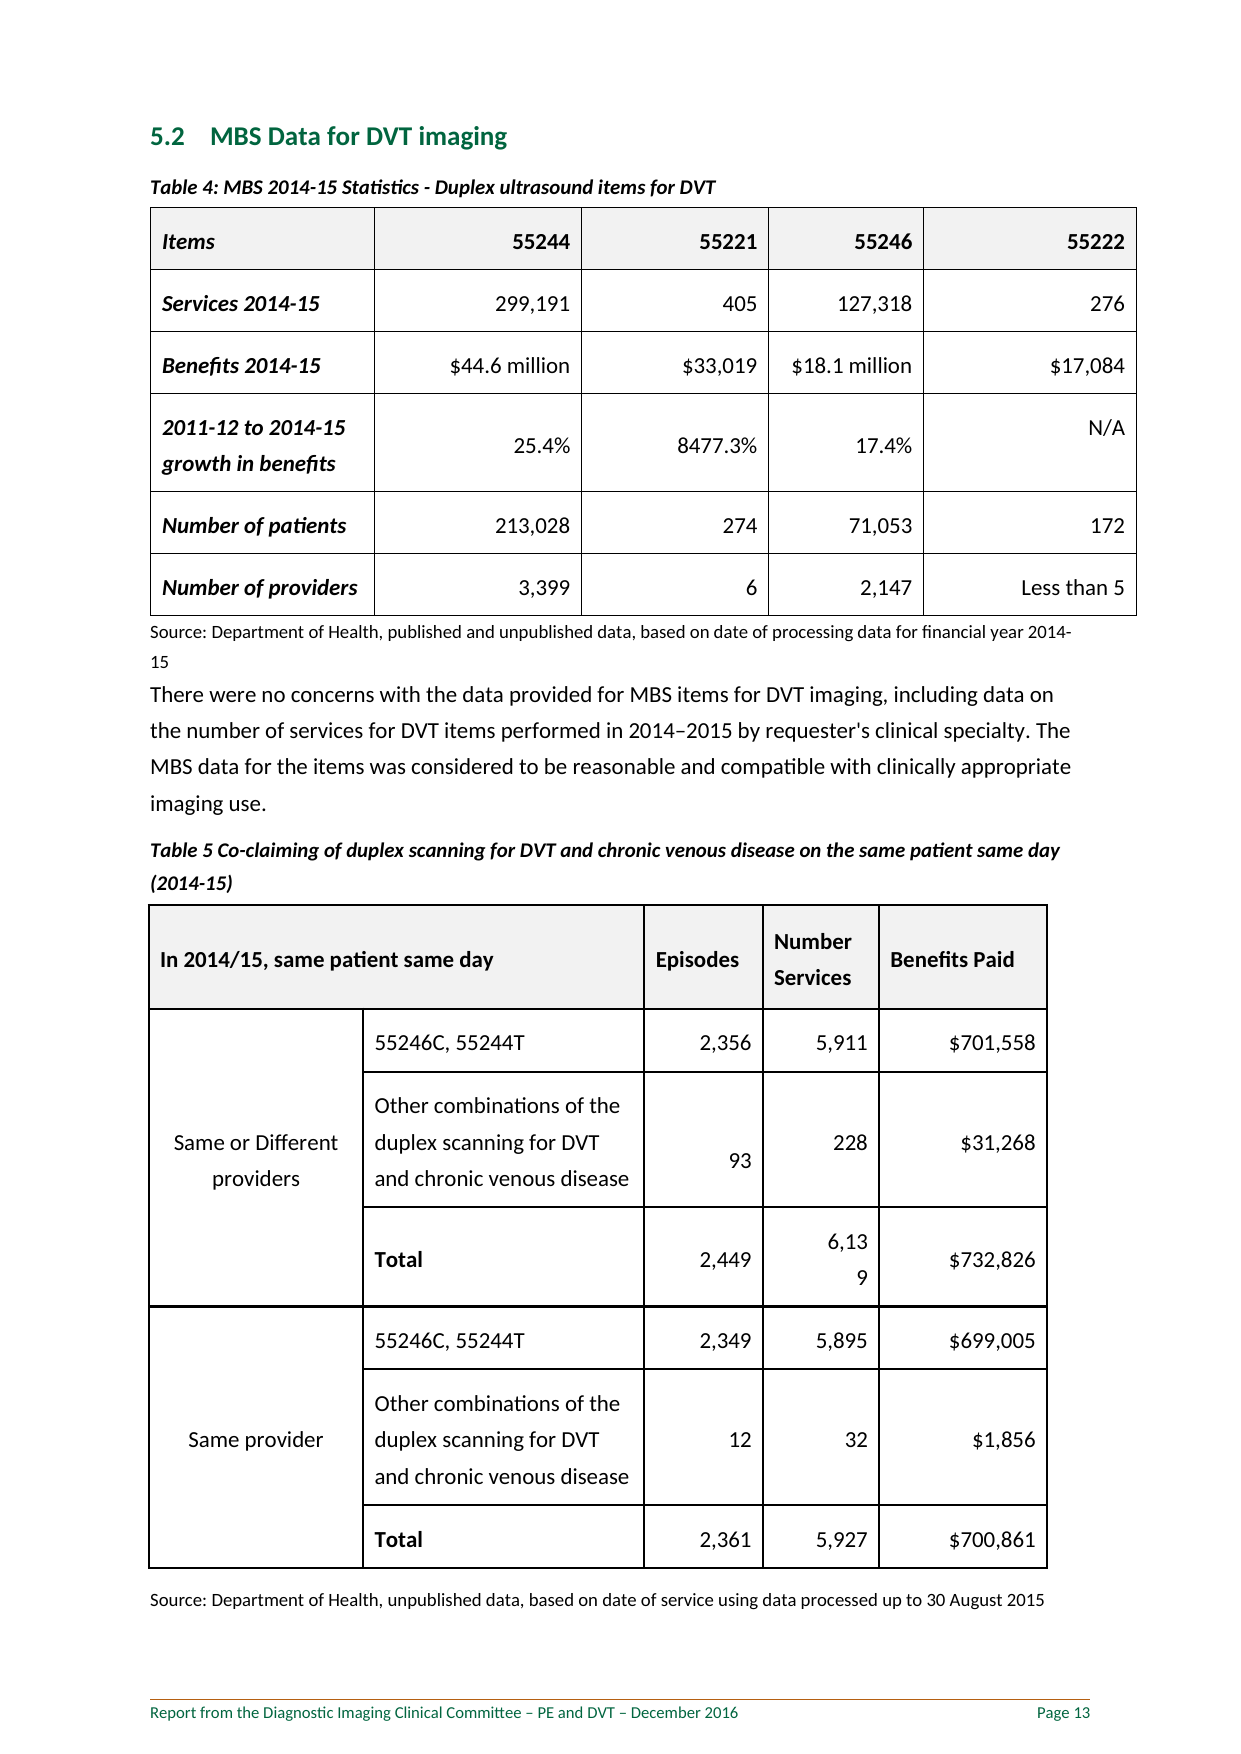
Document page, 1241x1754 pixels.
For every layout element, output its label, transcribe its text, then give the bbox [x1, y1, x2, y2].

text Table 4: MBS 2014-15 Statistics - Duplex ultrasound items for DVT [150, 174, 1090, 200]
table_header 55222 [924, 208, 1136, 269]
table_cell 172 [924, 492, 1136, 553]
table_cell $732,826 [880, 1208, 1046, 1305]
subtitle MBS Data for DVT imaging [150, 119, 1090, 152]
table_cell 8477.3% [582, 394, 768, 491]
table_cell Same provider [150, 1308, 362, 1567]
table_header Benefits Paid [880, 906, 1046, 1008]
table_header 55244 [375, 208, 581, 269]
table_cell 5,911 [764, 1010, 878, 1071]
table_cell $700,861 [880, 1506, 1046, 1567]
table_cell 25.4% [375, 394, 581, 491]
table_cell 2,449 [645, 1208, 762, 1305]
text Table 5 Co-claiming of duplex scanning for DVT and chronic venous disease on the same patient same day (2014-15) [150, 838, 1090, 896]
table_cell $31,268 [880, 1073, 1046, 1206]
table_cell $701,558 [880, 1010, 1046, 1071]
table_cell 2,147 [769, 554, 923, 615]
table_cell 5,927 [764, 1506, 878, 1567]
table_cell $18.1 million [769, 332, 923, 393]
table_cell 55246C, 55244T [364, 1010, 643, 1071]
table_cell 405 [582, 270, 768, 331]
table_cell 17.4% [769, 394, 923, 491]
table_cell 127,318 [769, 270, 923, 331]
table_cell Other combinations of the duplex scanning for DVT and chronic venous disease [364, 1073, 643, 1206]
list There were no concerns with the data provided for MBS items for DVT imaging, including data on the number of services for DVT items performed in 2014–2015 by requester's clinical specialty. The MBS data for the items was considered to be reasonable and compatible with clinically appropriate imaging use. [150, 680, 1090, 817]
table_cell 5,895 [764, 1308, 878, 1368]
table_cell $44.6 million [375, 332, 581, 393]
table_cell $1,856 [880, 1370, 1046, 1504]
table_header Episodes [645, 906, 762, 1008]
table_cell 299,191 [375, 270, 581, 331]
table_cell 274 [582, 492, 768, 553]
table_cell N/A [924, 394, 1136, 491]
table_cell Same or Different providers [150, 1010, 362, 1305]
table_cell 55246C, 55244T [364, 1308, 643, 1368]
table_cell 6 [582, 554, 768, 615]
table_cell Total [364, 1506, 643, 1567]
table_cell 2011-12 to 2014-15 growth in benefits [151, 394, 374, 491]
table_cell $33,019 [582, 332, 768, 393]
table_cell 3,399 [375, 554, 581, 615]
table_cell 213,028 [375, 492, 581, 553]
table_cell 2,356 [645, 1010, 762, 1071]
list Source: Department of Health, unpublished data, based on date of service using data processed up to 30 August 2015 [150, 1588, 1090, 1611]
table_header Items [151, 208, 374, 269]
table_cell 2,361 [645, 1506, 762, 1567]
table_cell $699,005 [880, 1308, 1046, 1368]
table_header 55221 [582, 208, 768, 269]
table_cell Number of patients [151, 492, 374, 553]
table_cell 93 [645, 1073, 762, 1206]
list Source: Department of Health, published and unpublished data, based on date of processing data for financial year 2014-15 [150, 620, 1090, 673]
table_cell Number of providers [151, 554, 374, 615]
table_header Number Services [764, 906, 878, 1008]
table_cell 2,349 [645, 1308, 762, 1368]
table_cell Total [364, 1208, 643, 1305]
table_cell 32 [764, 1370, 878, 1504]
table_cell $17,084 [924, 332, 1136, 393]
table_header 55246 [769, 208, 923, 269]
table_cell Benefits 2014-15 [151, 332, 374, 393]
table_cell Less than 5 [924, 554, 1136, 615]
table_cell 228 [764, 1073, 878, 1206]
table_cell Services 2014-15 [151, 270, 374, 331]
table_cell 6,139 [764, 1208, 878, 1305]
table_cell 12 [645, 1370, 762, 1504]
table_cell 276 [924, 270, 1136, 331]
table_cell 71,053 [769, 492, 923, 553]
table_header In 2014/15, same patient same day [150, 906, 643, 1008]
table_cell Other combinations of the duplex scanning for DVT and chronic venous disease [364, 1370, 643, 1504]
